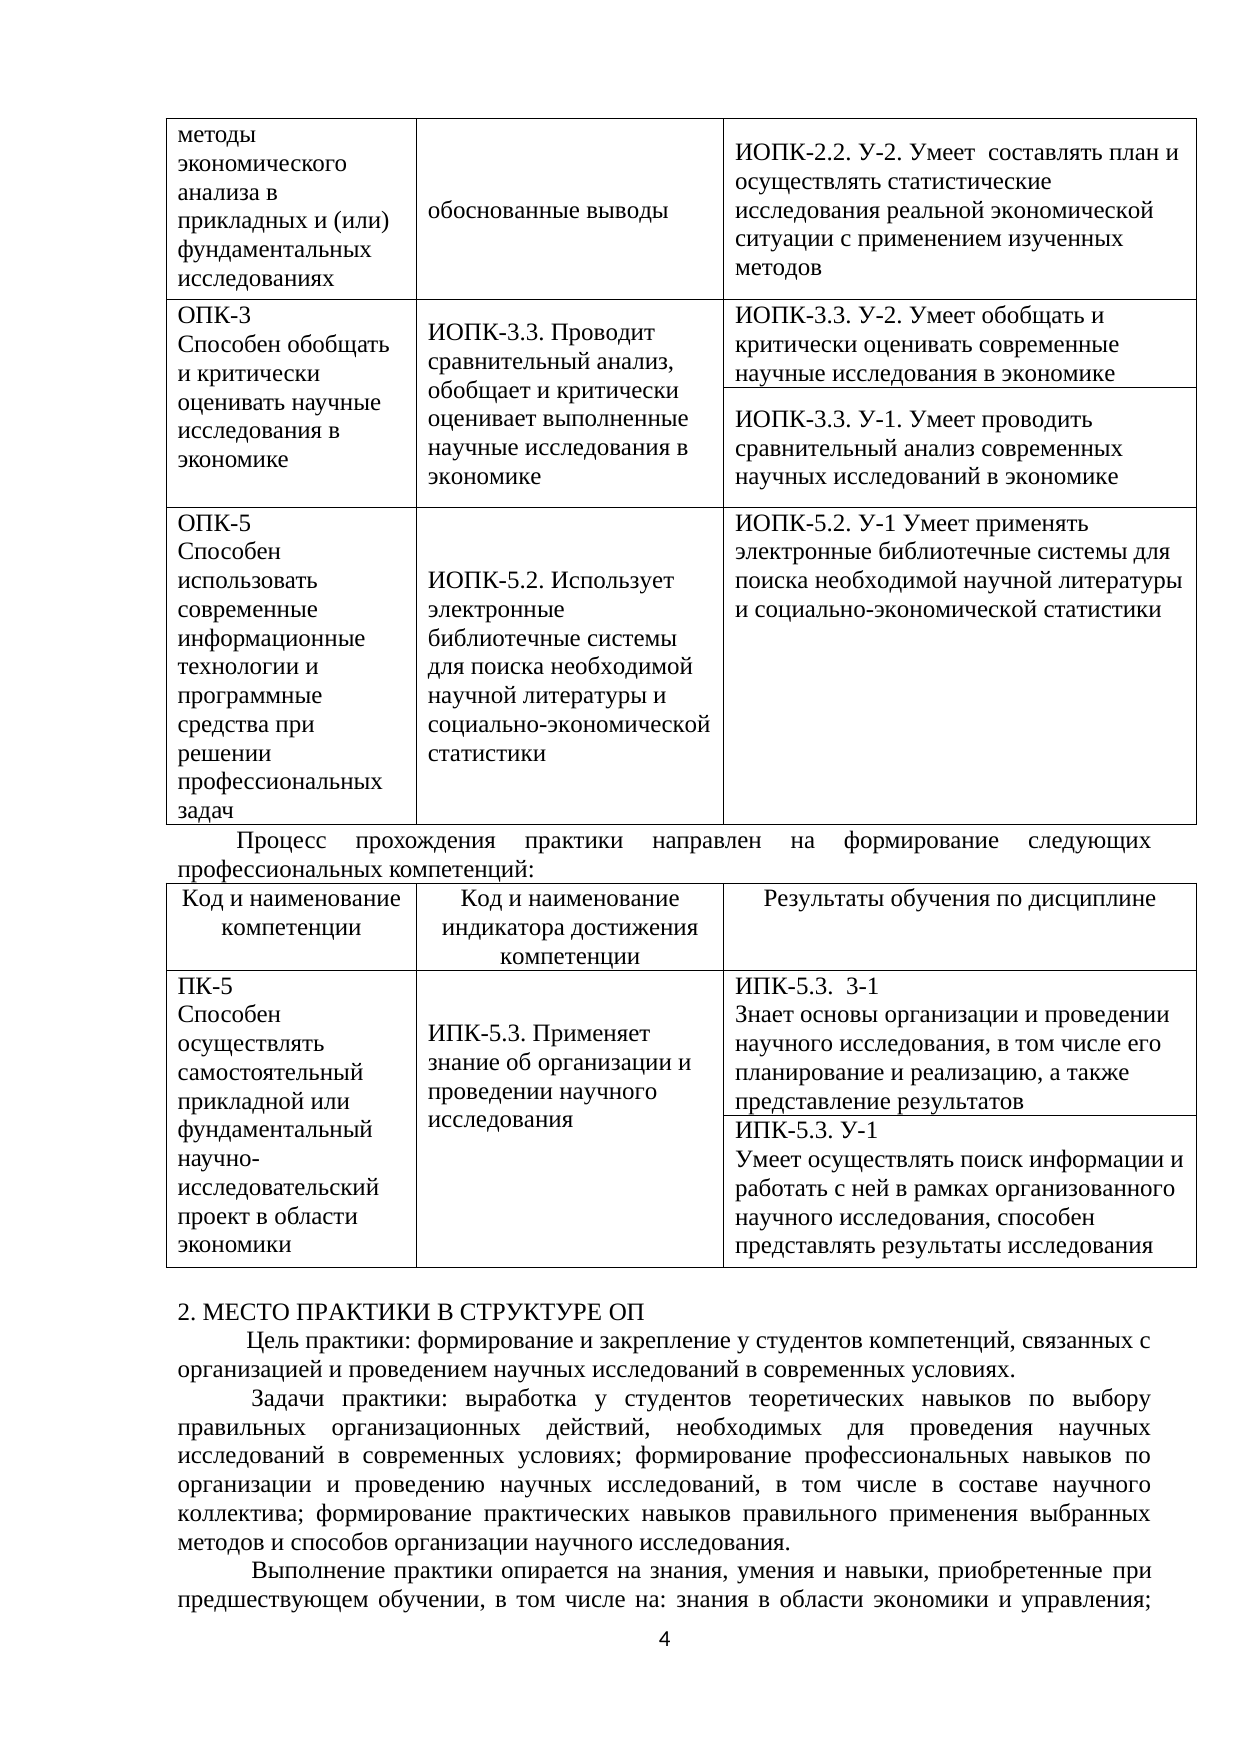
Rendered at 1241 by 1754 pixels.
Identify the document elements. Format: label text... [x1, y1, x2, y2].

table_header Код и наименование компетенции [167, 884, 416, 970]
text Цель практики: формирование и закрепление у студентов компетенций, связанных с организацией и проведением научных исследований в современных условиях. [177, 1326, 1152, 1383]
table_cell ИОПК-2.2. У-2. Умеет составлять план и осуществлять статистические исследования реальной экономической ситуации с применением изученных методов [724, 119, 1196, 299]
table_cell ИОПК-5.2. У-1 Умеет применять электронные библиотечные системы для поиска необходимой научной литературы и социально-экономической статистики [724, 508, 1196, 824]
table_cell ИОПК-3.3. Проводит сравнительный анализ, обобщает и критически оценивает выполненные научные исследования в экономике [417, 300, 723, 507]
table_cell ОПК-5 Способен использовать современные информационные технологии и программные средства при решении профессиональных задач [167, 508, 416, 824]
table_header Результаты обучения по дисциплине [724, 884, 1196, 970]
table_cell ИПК-5.3. У-1 Умеет осуществлять поиск информации и работать с ней в рамках организованного научного исследования, способен представлять результаты исследования [724, 1116, 1196, 1267]
table_cell ИОПК-3.3. У-2. Умеет обобщать и критически оценивать современные научные исследования в экономике [724, 300, 1196, 387]
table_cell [417, 119, 723, 299]
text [177, 1556, 1152, 1613]
table_cell ОПК-3 Способен обобщать и критически оценивать научные исследования в экономике [167, 300, 416, 507]
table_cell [167, 119, 416, 299]
table_header Код и наименование индикатора достижения компетенции [417, 884, 723, 970]
table_cell ИПК-5.3. Применяет знание об организации и проведении научного исследования [417, 971, 723, 1267]
table_cell ПК-5 Способен осуществлять самостоятельный прикладной или фундаментальный научно-исследовательский проект в области экономики [167, 971, 416, 1267]
table_cell ИОПК-3.3. У-1. Умеет проводить сравнительный анализ современных научных исследований в экономике [724, 388, 1196, 507]
subtitle 2. МЕСТО ПРАКТИКИ В СТРУКТУРЕ ОП [177, 1297, 1152, 1326]
table_cell ИОПК-5.2. Использует электронные библиотечные системы для поиска необходимой научной литературы и социально-экономической статистики [417, 508, 723, 824]
text Задачи практики: выработка у студентов теоретических навыков по выбору правильных организационных действий, необходимых для проведения научных исследований в современных условиях; формирование профессиональных навыков по организации и проведению научных исследований, в том числе в составе научного коллектива; формирование практических навыков правильного применения выбранных методов и способов организации научного исследования. [177, 1383, 1152, 1556]
text Процесс прохождения практики направлен на формирование следующих профессиональных компетенций: [177, 825, 1152, 882]
table_cell ИПК-5.3. 3-1 Знает основы организации и проведении научного исследования, в том числе его планирование и реализацию, а также представление результатов [724, 971, 1196, 1114]
